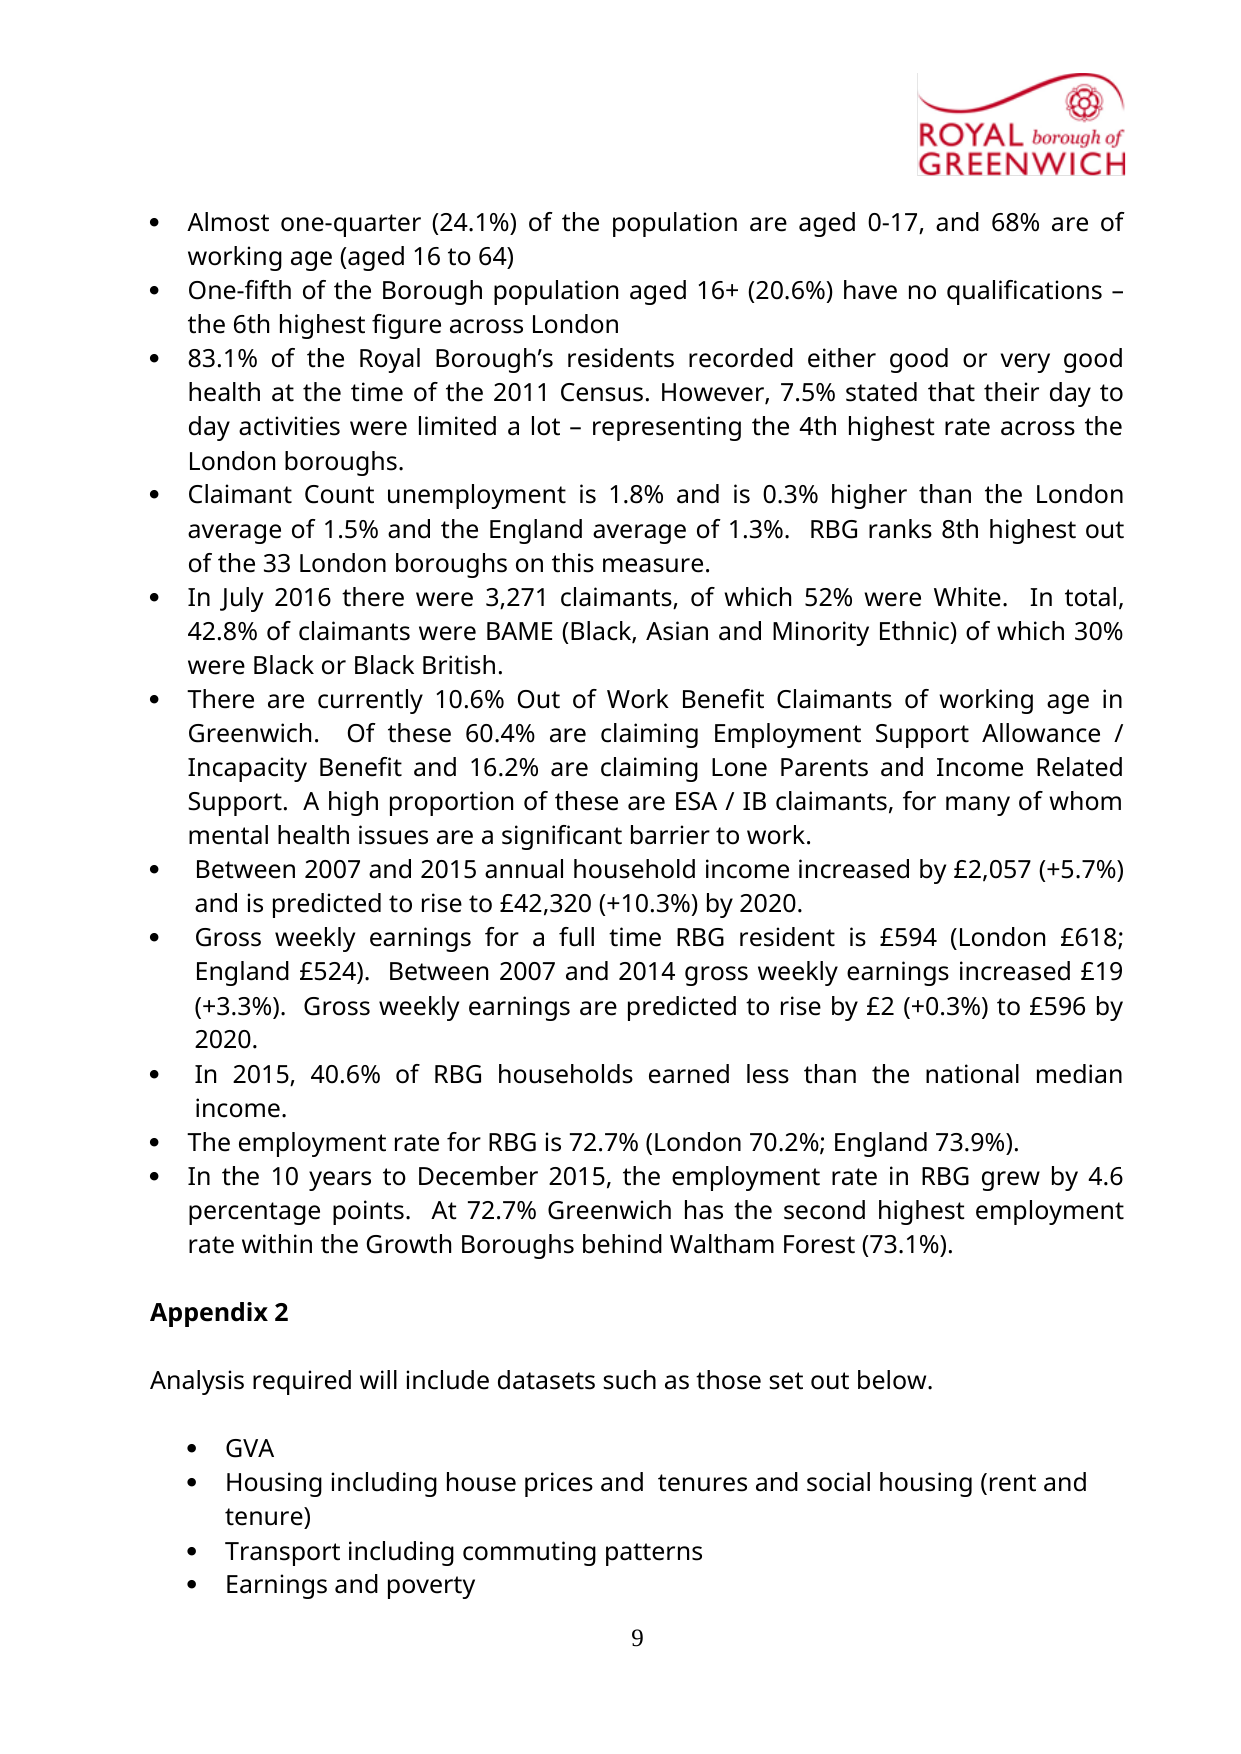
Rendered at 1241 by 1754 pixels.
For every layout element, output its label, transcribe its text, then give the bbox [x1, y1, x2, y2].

list Gross weekly earnings for a full time RBG resident is £594 (London £618; England £524). Between 2007 and 2014 gross weekly earnings increased £19 (+3.3%). Gross weekly earnings are predicted to rise by £2 (+0.3%) to £596 by 2020. [150, 920, 1125, 1056]
list In July 2016 there were 3,271 claimants, of which 52% were White. In total, 42.8% of claimants were BAME (Black, Asian and Minority Ethnic) of which 30% were Black or Black British. [150, 579, 1125, 682]
list There are currently 10.6% Out of Work Benefit Claimants of working age in Greenwich. Of these 60.4% are claiming Employment Support Allowance / Incapacity Benefit and 16.2% are claiming Lone Parents and Income Related Support. A high proportion of these are ESA / IB claimants, for many of whom mental health issues are a significant barrier to work. [150, 682, 1125, 852]
list 83.1% of the Royal Borough’s residents recorded either good or very good health at the time of the 2011 Census. However, 7.5% stated that their day to day activities were limited a lot – representing the 4th highest rate across the London boroughs. [150, 341, 1125, 477]
list Housing including house prices and tenures and social housing (rent and tenure) [187, 1465, 1125, 1533]
list Earnings and poverty [187, 1567, 1125, 1601]
list In 2015, 40.6% of RBG households earned less than the national median income. [150, 1056, 1125, 1124]
list One-fifth of the Borough population aged 16+ (20.6%) have no qualifications – the 6th highest figure across London [150, 273, 1125, 341]
text Analysis required will include datasets such as those set out below. [150, 1363, 1125, 1397]
list Transport including commuting patterns [187, 1533, 1125, 1567]
list The employment rate for RBG is 72.7% (London 70.2%; England 73.9%). [150, 1124, 1125, 1158]
text Appendix 2 [150, 1295, 1125, 1329]
picture [916, 73, 1125, 177]
list Between 2007 and 2015 annual household income increased by £2,057 (+5.7%) and is predicted to rise to £42,320 (+10.3%) by 2020. [150, 852, 1125, 920]
list In the 10 years to December 2015, the employment rate in RBG grew by 4.6 percentage points. At 72.7% Greenwich has the second highest employment rate within the Growth Boroughs behind Waltham Forest (73.1%). [150, 1158, 1125, 1261]
list Almost one-quarter (24.1%) of the population are aged 0-17, and 68% are of working age (aged 16 to 64) [150, 205, 1125, 273]
list GVA [187, 1431, 1125, 1465]
list Claimant Count unemployment is 1.8% and is 0.3% higher than the London average of 1.5% and the England average of 1.3%. RBG ranks 8th highest out of the 33 London boroughs on this measure. [150, 477, 1125, 579]
